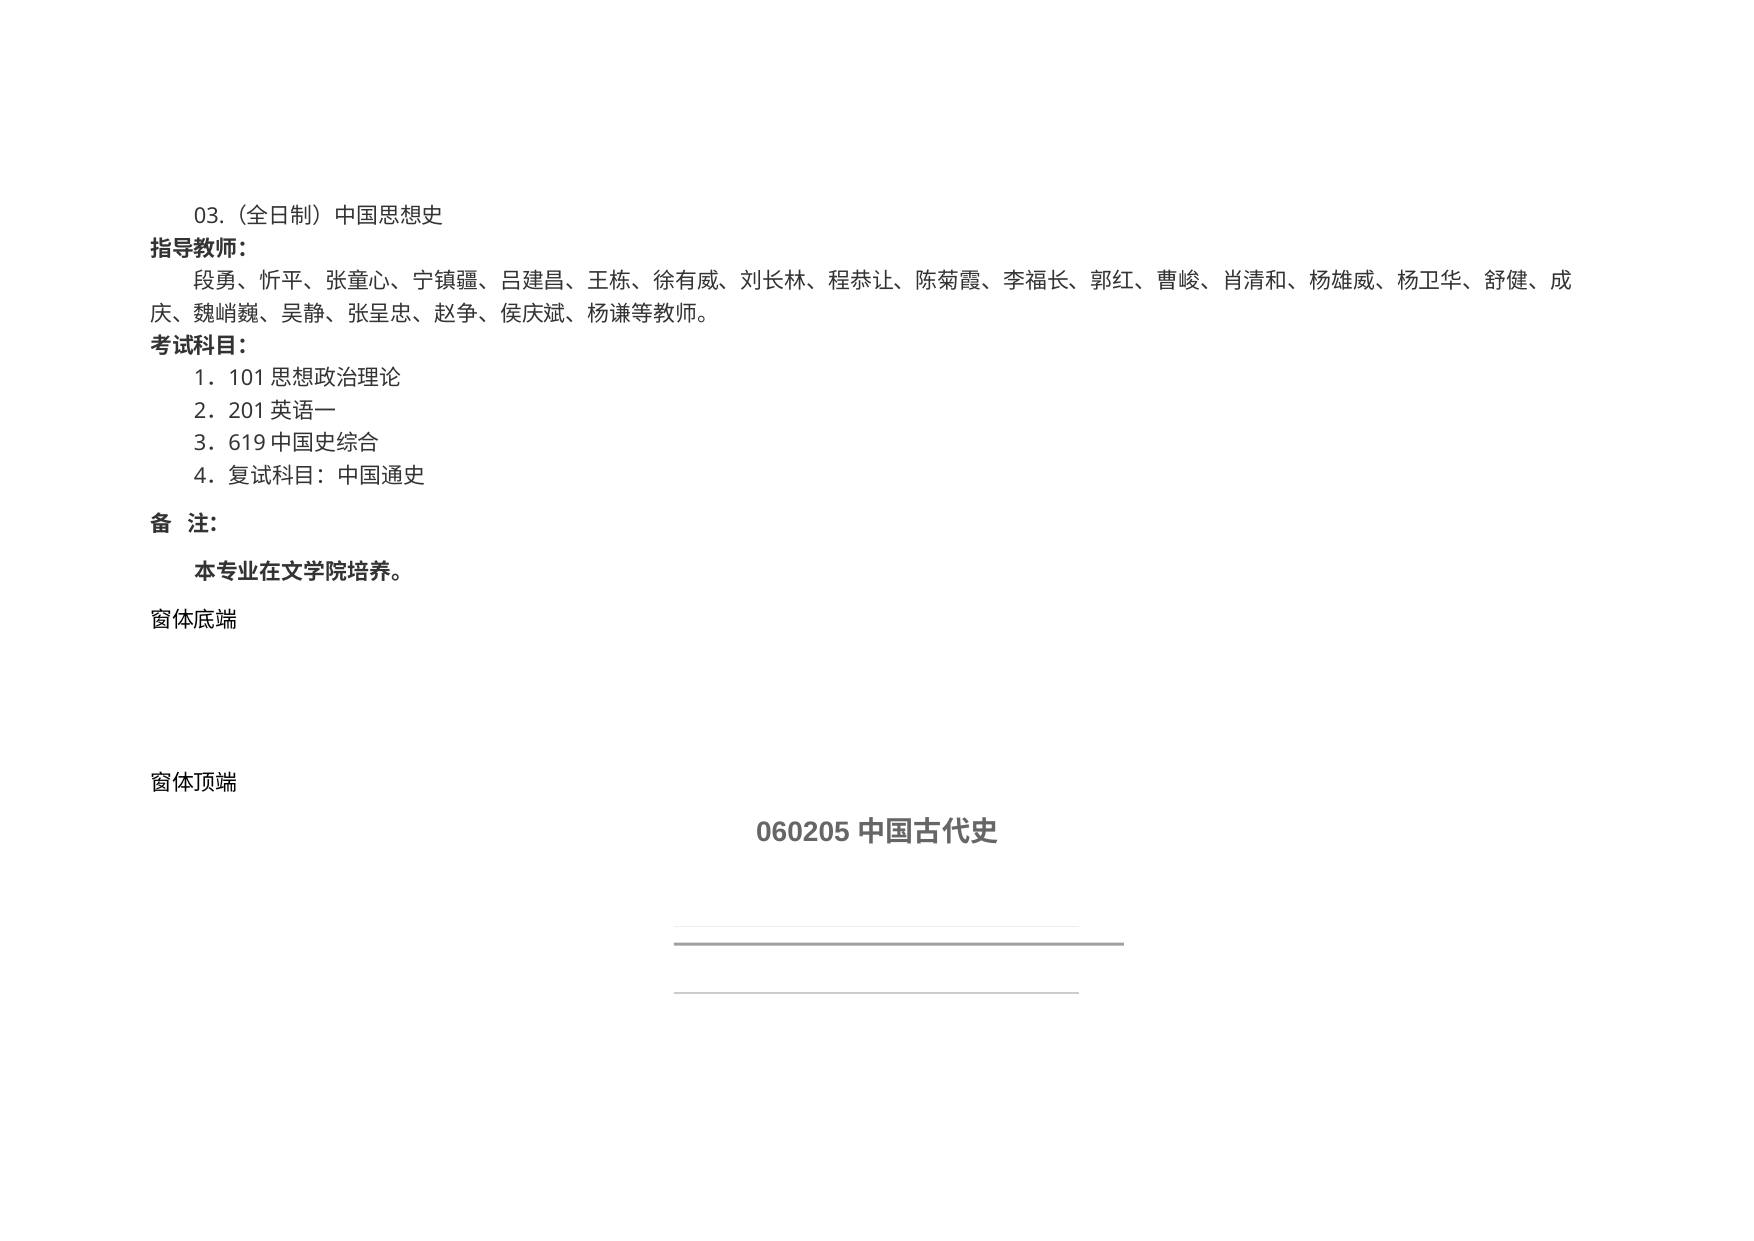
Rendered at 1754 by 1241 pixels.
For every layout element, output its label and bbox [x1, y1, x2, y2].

table_header [150, 198, 1604, 602]
table_header [150, 797, 1604, 1026]
